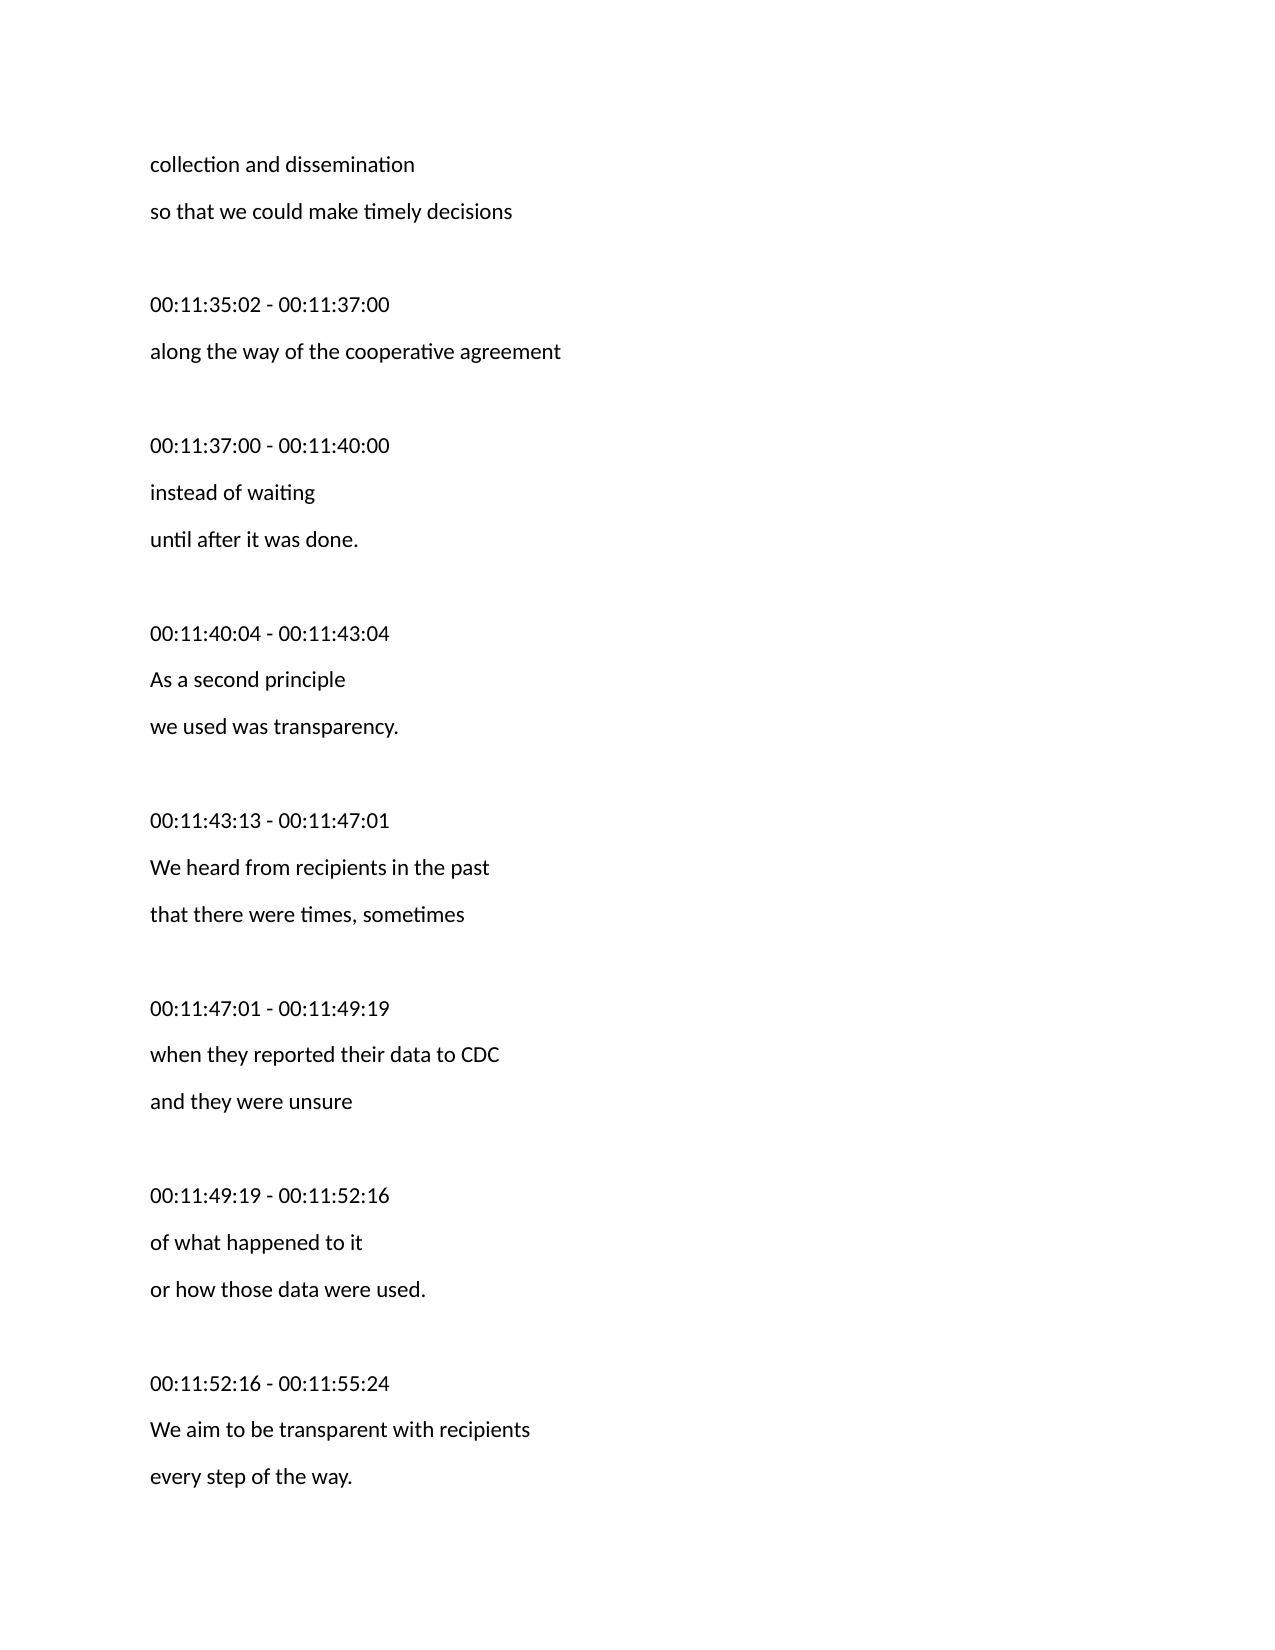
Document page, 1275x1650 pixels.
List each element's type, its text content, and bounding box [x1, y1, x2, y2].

text every step of the way. [150, 1462, 1125, 1491]
text we used was transparency. [150, 712, 1125, 741]
text As a second principle [150, 666, 1125, 694]
text 00:11:52:16 - 00:11:55:24 [150, 1369, 1125, 1397]
text of what happened to it [150, 1228, 1125, 1256]
text 00:11:49:19 - 00:11:52:16 [150, 1181, 1125, 1209]
text that there were times, sometimes [150, 900, 1125, 928]
text 00:11:43:13 - 00:11:47:01 [150, 806, 1125, 834]
text 00:11:35:02 - 00:11:37:00 [150, 291, 1125, 319]
text until after it was done. [150, 525, 1125, 553]
text collection and dissemination [150, 150, 1125, 178]
text 00:11:47:01 - 00:11:49:19 [150, 994, 1125, 1022]
text We aim to be transparent with recipients [150, 1416, 1125, 1444]
text along the way of the cooperative agreement [150, 337, 1125, 366]
text 00:11:40:04 - 00:11:43:04 [150, 619, 1125, 647]
text 00:11:37:00 - 00:11:40:00 [150, 431, 1125, 459]
text We heard from recipients in the past [150, 853, 1125, 881]
text when they reported their data to CDC [150, 1041, 1125, 1069]
text instead of waiting [150, 478, 1125, 506]
text so that we could make timely decisions [150, 197, 1125, 225]
text or how those data were used. [150, 1275, 1125, 1303]
text and they were unsure [150, 1087, 1125, 1116]
